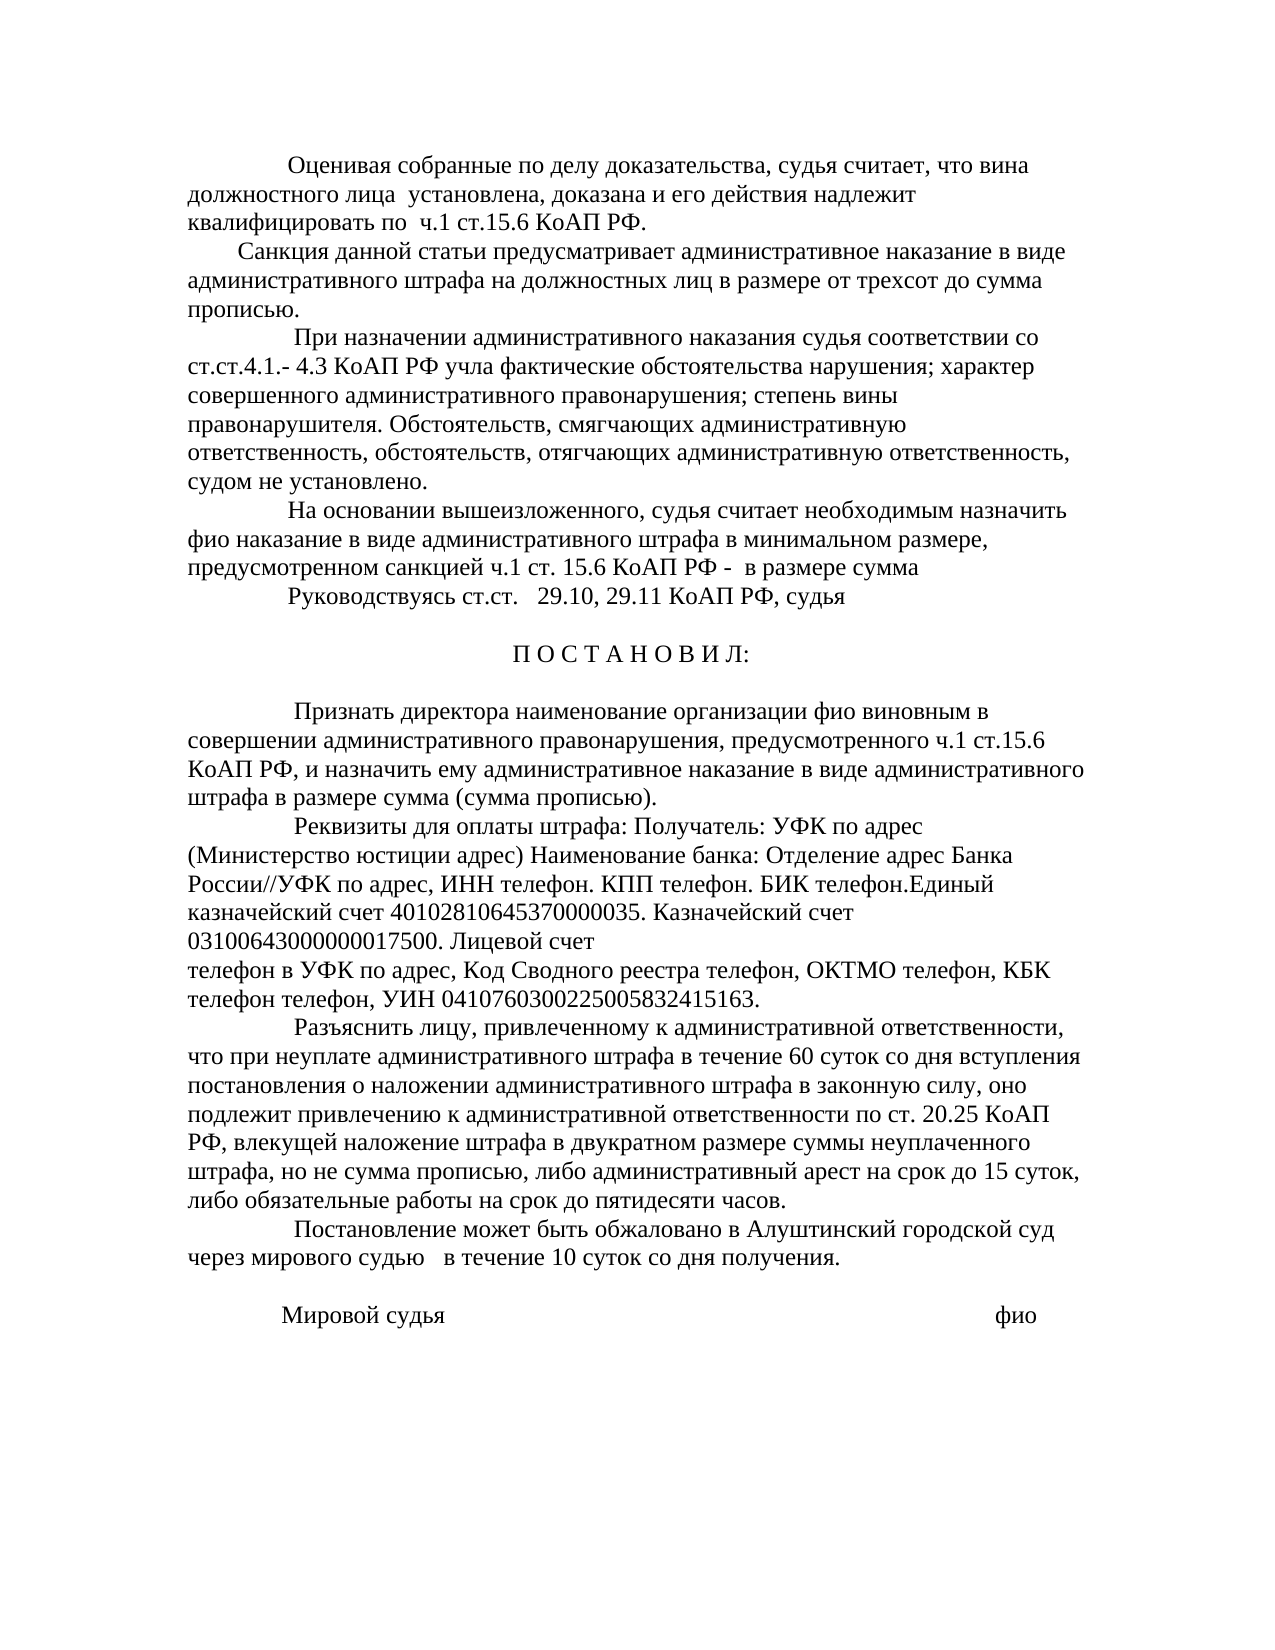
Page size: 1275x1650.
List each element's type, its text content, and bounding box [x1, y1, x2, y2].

text Руководствуясь ст.ст. 29.10, 29.11 КоАП РФ, судья [187, 581, 1087, 610]
text П О С Т А Н О В И Л: [187, 639, 1087, 667]
text телефон в УФК по адрес, Код Сводного реестра телефон, ОКТМО телефон, КБК [187, 955, 1087, 984]
text Санкция данной статьи предусматривает административное наказание в виде административного штрафа на должностных лиц в размере от трехсот до сумма прописью. [187, 236, 1087, 322]
text Реквизиты для оплаты штрафа: Получатель: УФК по адрес (Министерство юстиции адрес) Наименование банка: Отделение адрес Банка России//УФК по адрес, ИНН телефон. КПП телефон. БИК телефон.Единый [187, 811, 1087, 897]
text казначейский счет 40102810645370000035. Казначейский счет 03100643000000017500. Лицевой счет [187, 897, 1087, 955]
text При назначении административного наказания судья соответствии со ст.ст.4.1.- 4.3 КоАП РФ учла фактические обстоятельства нарушения; характер совершенного административного правонарушения; степень вины правонарушителя. Обстоятельств, смягчающих административную ответственность, обстоятельств, отягчающих административную ответственность, судом не установлено. [187, 322, 1087, 495]
text Разъяснить лицу, привлеченному к административной ответственности, что при неуплате административного штрафа в течение 60 суток со дня вступления постановления о наложении административного штрафа в законную силу, оно подлежит привлечению к административной ответственности по ст. 20.25 КоАП РФ, влекущей наложение штрафа в двукратном размере суммы неуплаченного штрафа, но не сумма прописью, либо административный арест на срок до 15 суток, либо обязательные работы на срок до пятидесяти часов. [187, 1012, 1087, 1214]
text Признать директора наименование организации фио виновным в совершении административного правонарушения, предусмотренного ч.1 ст.15.6 КоАП РФ, и назначить ему административное наказание в виде административного штрафа в размере сумма (сумма прописью). [187, 696, 1087, 811]
text Мировой судья фио [187, 1300, 1087, 1329]
text На основании вышеизложенного, судья считает необходимым назначить фио наказание в виде административного штрафа в минимальном размере, предусмотренном санкцией ч.1 ст. 15.6 КоАП РФ - в размере сумма [187, 495, 1087, 581]
text Оценивая собранные по делу доказательства, судья считает, что вина должностного лица установлена, доказана и его действия надлежит квалифицировать по ч.1 ст.15.6 КоАП РФ. [187, 150, 1087, 236]
text Постановление может быть обжаловано в Алуштинский городской суд через мирового судью в течение 10 суток со дня получения. [187, 1214, 1087, 1271]
text телефон телефон, УИН 0410760300225005832415163. [187, 984, 1087, 1012]
